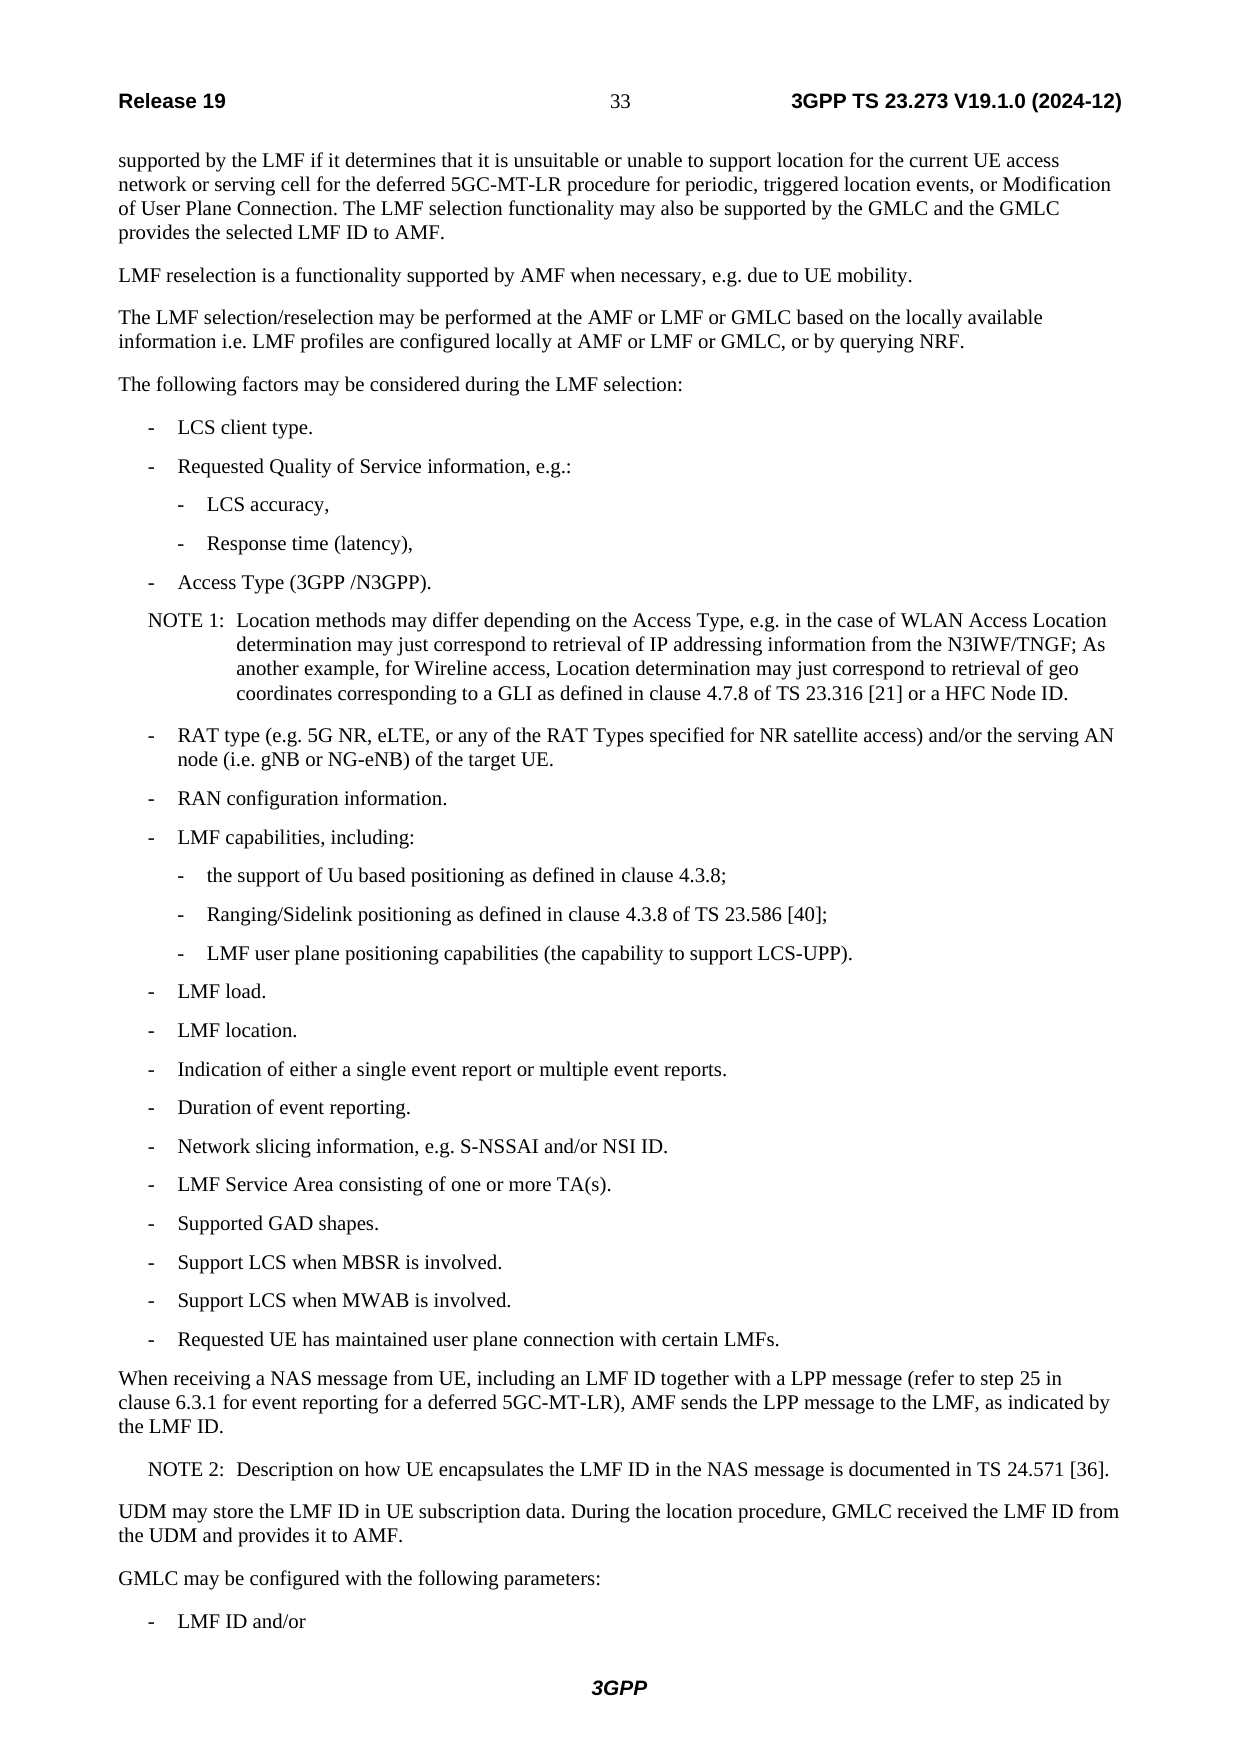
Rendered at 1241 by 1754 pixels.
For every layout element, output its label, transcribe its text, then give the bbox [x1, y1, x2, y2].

text - Requested UE has maintained user plane connection with certain LMFs. [148, 1327, 1122, 1351]
text - Response time (latency), [177, 531, 1122, 555]
text - LMF load. [148, 979, 1122, 1003]
text - LMF Service Area consisting of one or more TA(s). [148, 1172, 1122, 1196]
text - Indication of either a single event report or multiple event reports. [148, 1056, 1122, 1081]
text - RAN configuration information. [148, 786, 1122, 810]
text - Requested Quality of Service information, e.g.: [148, 454, 1122, 478]
text - LMF user plane positioning capabilities (the capability to support LCS-UPP). [177, 941, 1122, 964]
text NOTE 2: Description on how UE encapsulates the LMF ID in the NAS message is documented in TS 24.571 [36]. [148, 1457, 1122, 1481]
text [118, 147, 1122, 244]
text - Network slicing information, e.g. S-NSSAI and/or NSI ID. [148, 1134, 1122, 1158]
text When receiving a NAS message from UE, including an LMF ID together with a LPP message (refer to step 25 in clause 6.3.1 for event reporting for a deferred 5GC-MT-LR), AMF sends the LPP message to the LMF, as indicated by the LMF ID. [118, 1366, 1122, 1438]
text - LCS accuracy, [177, 492, 1122, 516]
text LMF reselection is a functionality supported by AMF when necessary, e.g. due to UE mobility. [118, 262, 1122, 287]
text - the support of Uu based positioning as defined in clause 4.3.8; [177, 863, 1122, 887]
text - Duration of event reporting. [148, 1095, 1122, 1119]
text UDM may store the LMF ID in UE subscription data. During the location procedure, GMLC received the LMF ID from the UDM and provides it to AMF. [118, 1499, 1122, 1547]
text - LMF ID and/or [148, 1609, 1122, 1633]
text - Support LCS when MWAB is involved. [148, 1288, 1122, 1312]
text - LMF location. [148, 1018, 1122, 1042]
text - LCS client type. [148, 415, 1122, 439]
text - Supported GAD shapes. [148, 1211, 1122, 1235]
text - RAT type (e.g. 5G NR, eLTE, or any of the RAT Types specified for NR satellite access) and/or the serving AN node (i.e. gNB or NG-eNB) of the target UE. [148, 723, 1122, 771]
text The following factors may be considered during the LMF selection: [118, 372, 1122, 396]
text The LMF selection/reselection may be performed at the AMF or LMF or GMLC based on the locally available information i.e. LMF profiles are configured locally at AMF or LMF or GMLC, or by querying NRF. [118, 305, 1122, 353]
text - Access Type (3GPP /N3GPP). [148, 569, 1122, 594]
text GMLC may be configured with the following parameters: [118, 1566, 1122, 1590]
text - Ranging/Sidelink positioning as defined in clause 4.3.8 of TS 23.586 [40]; [177, 902, 1122, 926]
text - Support LCS when MBSR is involved. [148, 1250, 1122, 1274]
text - LMF capabilities, including: [148, 824, 1122, 849]
text NOTE 1: Location methods may differ depending on the Access Type, e.g. in the case of WLAN Access Location determination may just correspond to retrieval of IP addressing information from the N3IWF/TNGF; As another example, for Wireline access, Location determination may just correspond to retrieval of geo coordinates corresponding to a GLI as defined in clause 4.7.8 of TS 23.316 [21] or a HFC Node ID. [148, 608, 1122, 704]
